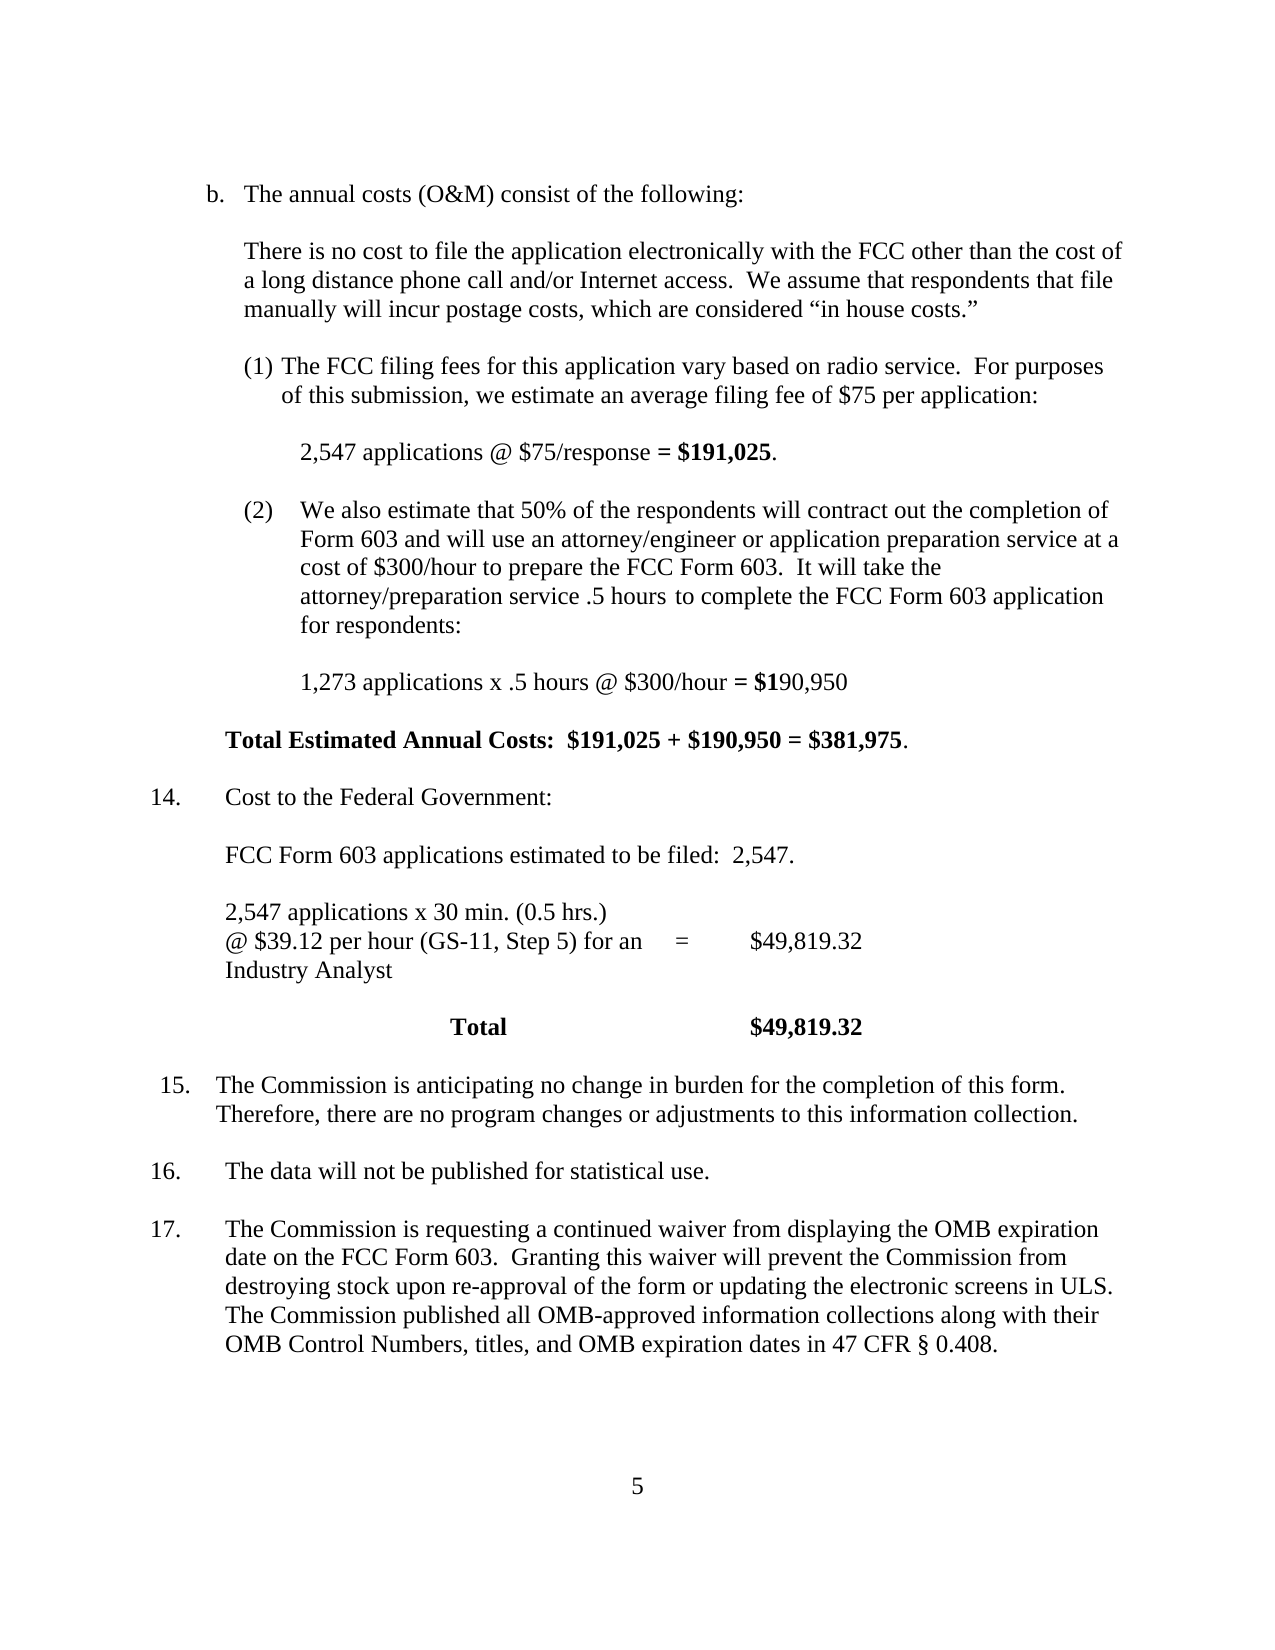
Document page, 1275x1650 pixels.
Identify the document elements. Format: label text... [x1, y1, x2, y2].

text @ $39.12 per hour (GS-11, Step 5) for an = $49,819.32 [150, 926, 1125, 955]
list The Commission is requesting a continued waiver from displaying the OMB expiration date on the FCC Form 603. Granting this waiver will prevent the Commission from destroying stock upon re-approval of the form or updating the electronic screens in ULS. The Commission published all OMB-approved information collections along with their OMB Control Numbers, titles, and OMB expiration dates in 47 CFR § 0.408. [150, 1214, 1125, 1357]
text (2) We also estimate that 50% of the respondents will contract out the completion of Form 603 and will use an attorney/engineer or application preparation service at a cost of $300/hour to prepare the FCC Form 603. It will take the attorney/preparation service .5 hours to complete the FCC Form 603 application for respondents: [225, 495, 1125, 639]
list The FCC filing fees for this application vary based on radio service. For purposes [244, 351, 1125, 380]
text Total Estimated Annual Costs: $191,025 + $190,950 = $381,975. [150, 725, 1125, 754]
text Industry Analyst [150, 955, 1125, 984]
list The annual costs (O&M) consist of the following: [206, 179, 1125, 207]
text 2,547 applications x 30 min. (0.5 hrs.) [150, 897, 1125, 926]
text Total $49,819.32 [150, 1012, 1125, 1041]
text 15. The Commission is anticipating no change in burden for the completion of this form. Therefore, there are no program changes or adjustments to this information collection. [75, 1070, 1125, 1127]
text 16. The data will not be published for statistical use. [150, 1156, 1125, 1185]
text There is no cost to file the application electronically with the FCC other than the cost of a long distance phone call and/or Internet access. We assume that respondents that file manually will incur postage costs, which are considered “in house costs.” [244, 236, 1125, 322]
text 14. Cost to the Federal Government: [150, 782, 1125, 811]
text FCC Form 603 applications estimated to be filed: 2,547. [150, 840, 1125, 869]
text 2,547 applications @ $75/response = $191,025. [150, 437, 1125, 466]
text 1,273 applications x .5 hours @ $300/hour = $190,950 [150, 667, 1125, 696]
text of this submission, we estimate an average filing fee of $75 per application: [262, 380, 1125, 409]
